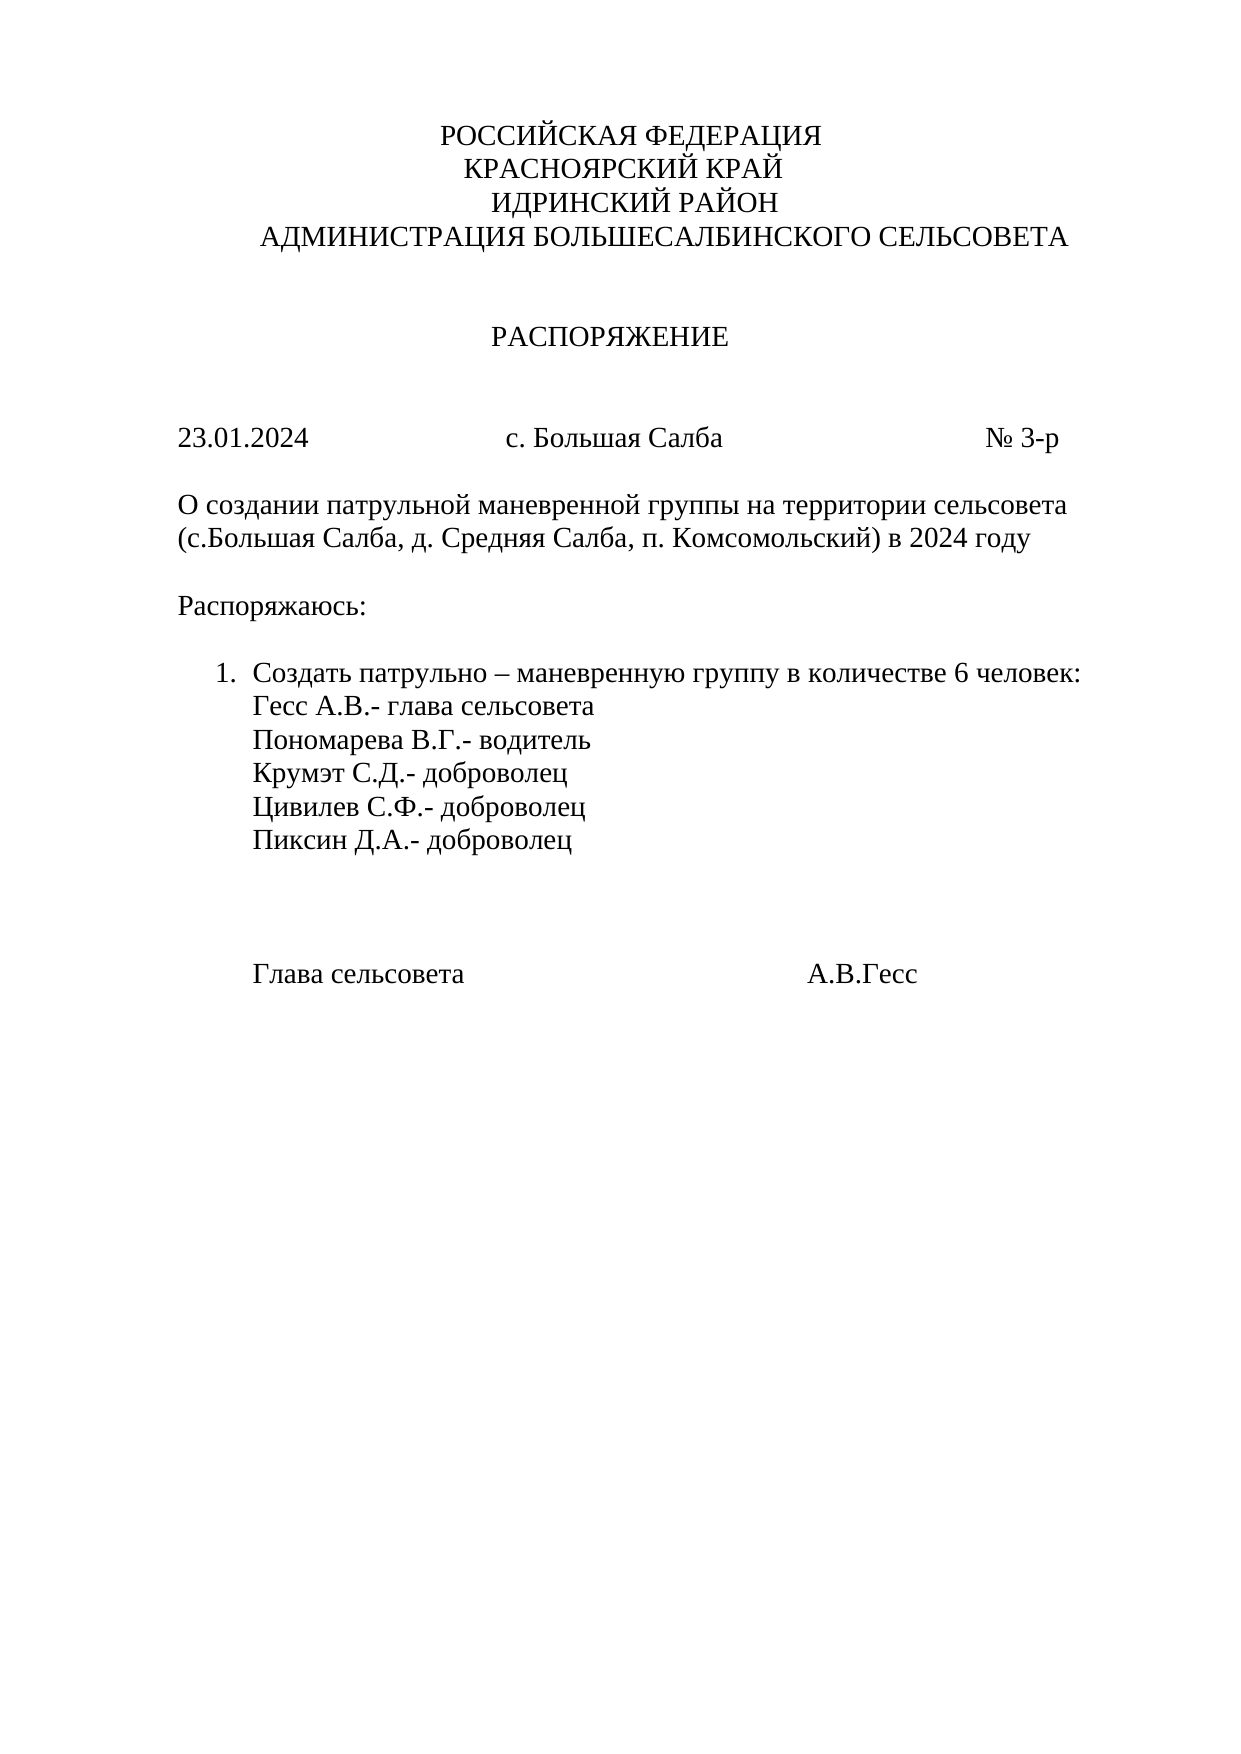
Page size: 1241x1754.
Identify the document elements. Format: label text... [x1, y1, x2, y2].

text РАСПОРЯЖЕНИЕ [177, 319, 1152, 353]
list Гесс А.В.- глава сельсовета [252, 688, 1152, 722]
text 23.01.2024 с. Большая Салба № 3-р [177, 420, 1152, 453]
list Глава сельсовета А.В.Гесс [252, 957, 1152, 990]
list Создать патрульно – маневренную группу в количестве 6 человек: [215, 655, 1152, 688]
text АДМИНИСТРАЦИЯ БОЛЬШЕСАЛБИНСКОГО СЕЛЬСОВЕТА [177, 219, 1152, 252]
text РОССИЙСКАЯ ФЕДЕРАЦИЯ КРАСНОЯРСКИЙ КРАЙ [177, 118, 1152, 185]
list Пономарева В.Г.- водитель [252, 722, 1152, 755]
text Распоряжаюсь: [177, 588, 1152, 621]
text О создании патрульной маневренной группы на территории сельсовета (с.Большая Салба, д. Средняя Салба, п. Комсомольский) в 2024 году [177, 487, 1152, 554]
list Пиксин Д.А.- доброволец [252, 822, 1152, 856]
list Крумэт С.Д.- доброволец [252, 755, 1152, 789]
text ИДРИНСКИЙ РАЙОН [177, 185, 1152, 219]
list Цивилев С.Ф.- доброволец [252, 789, 1152, 822]
